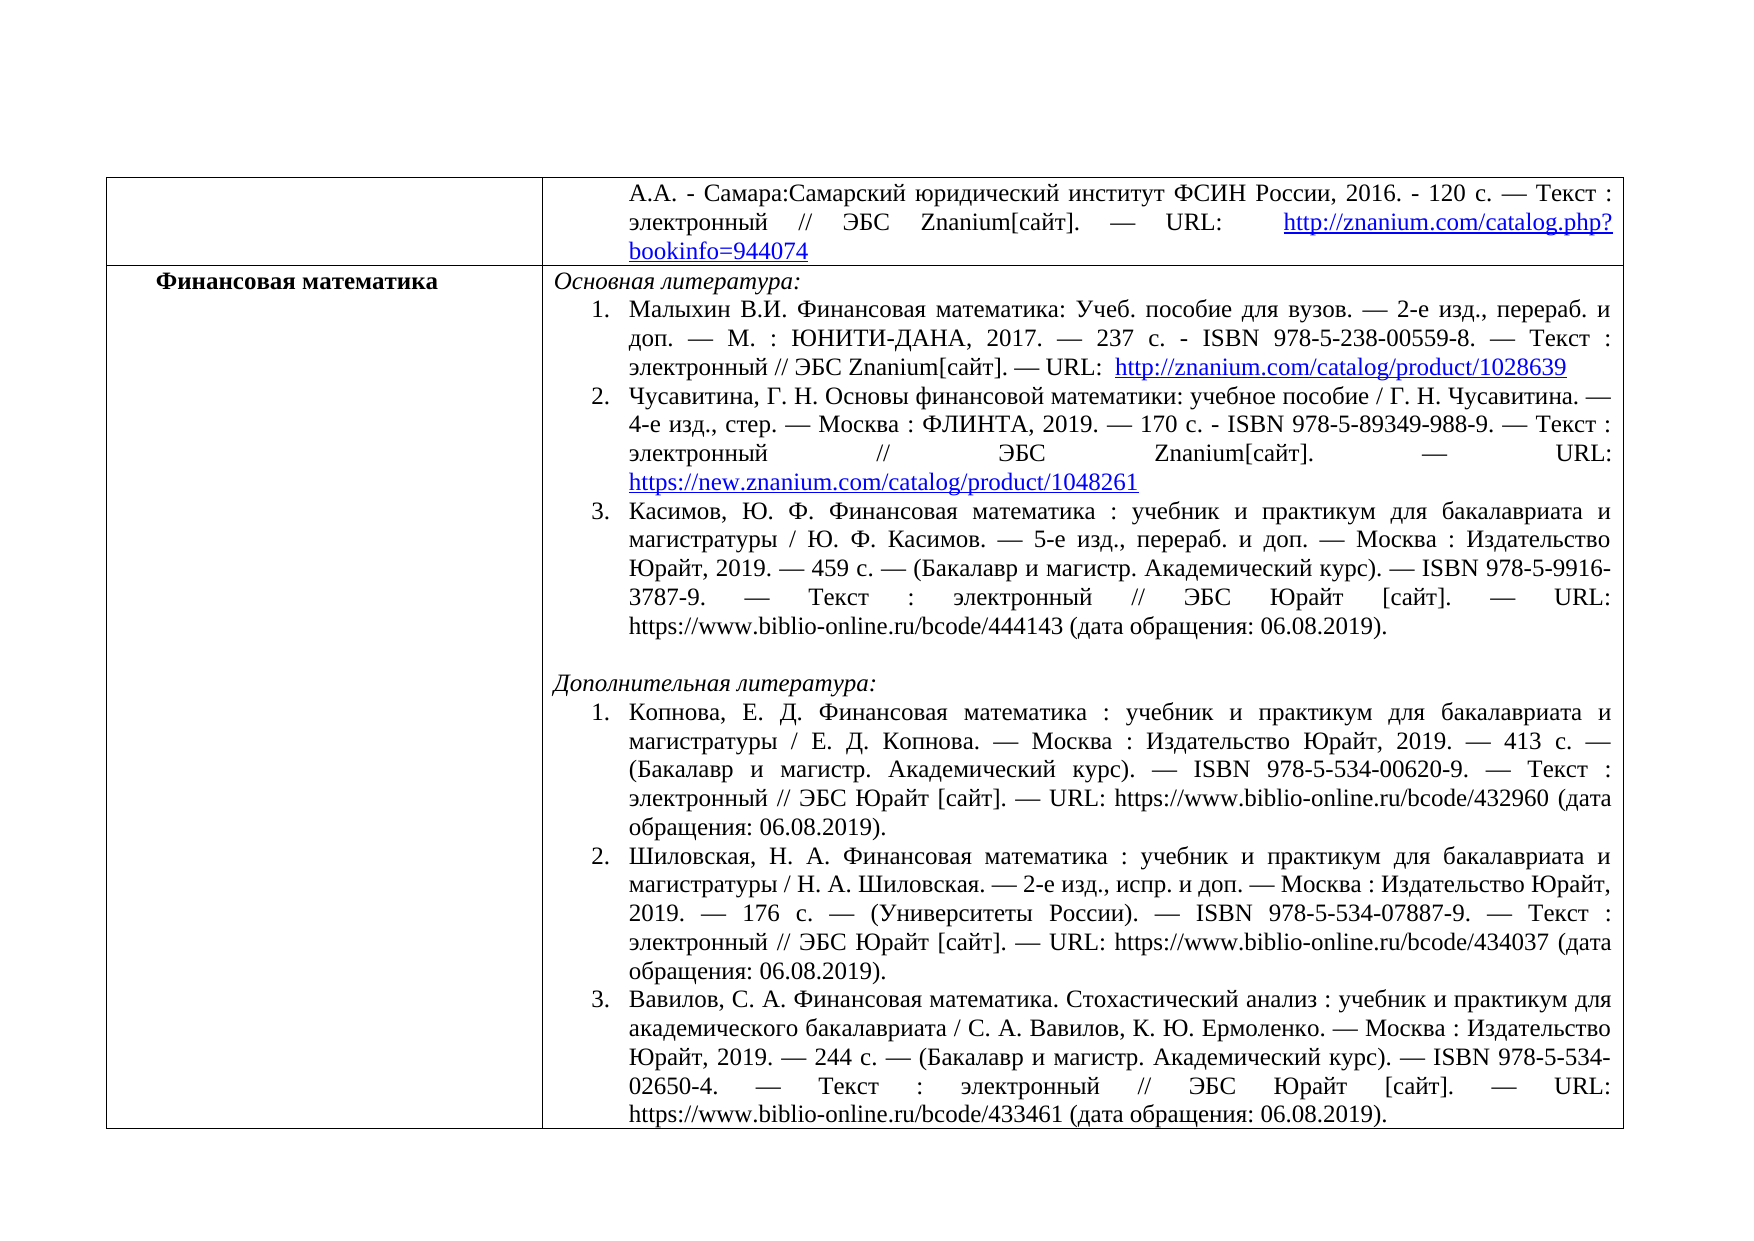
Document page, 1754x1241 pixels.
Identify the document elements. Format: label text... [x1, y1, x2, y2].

table_cell Основная литература: Малыхин В.И. Финансовая математика: Учеб. пособие для вузов. — 2-е изд., перераб. и доп. — М. : ЮНИТИ-ДАНА, 2017. — 237 с. - ISBN 978-5-238-00559-8. — Текст : электронный // ЭБС Znanium[сайт]. — URL: http://znanium.com/catalog/product/1028639 Чусавитина, Г. Н. Основы финансовой математики: учебное пособие / Г. Н. Чусавитина. — 4-е изд., стер. — Москва : ФЛИНТА, 2019. — 170 с. - ISBN 978-5-89349-988-9. — Текст : электронный // ЭБС Znanium[сайт]. — URL: https://new.znanium.com/catalog/product/1048261 Касимов, Ю. Ф. Финансовая математика : учебник и практикум для бакалавриата и магистратуры / Ю. Ф. Касимов. — 5-е изд., перераб. и доп. — Москва : Издательство Юрайт, 2019. — 459 с. — (Бакалавр и магистр. Академический курс). — ISBN 978-5-9916-3787-9. — Текст : электронный // ЭБС Юрайт [сайт]. — URL: https://www.biblio-online.ru/bcode/444143 (дата обращения: 06.08.2019). Дополнительная литература: Копнова, Е. Д. Финансовая математика : учебник и практикум для бакалавриата и магистратуры / Е. Д. Копнова. — Москва : Издательство Юрайт, 2019. — 413 с. — (Бакалавр и магистр. Академический курс). — ISBN 978-5-534-00620-9. — Текст : электронный // ЭБС Юрайт [сайт]. — URL: https://www.biblio-online.ru/bcode/432960 (дата обращения: 06.08.2019). Шиловская, Н. А. Финансовая математика : учебник и практикум для бакалавриата и магистратуры / Н. А. Шиловская. — 2-е изд., испр. и доп. — Москва : Издательство Юрайт, 2019. — 176 с. — (Университеты России). — ISBN 978-5-534-07887-9. — Текст : электронный // ЭБС Юрайт [сайт]. — URL: https://www.biblio-online.ru/bcode/434037 (дата обращения: 06.08.2019). Вавилов, С. А. Финансовая математика. Стохастический анализ : учебник и практикум для академического бакалавриата / С. А. Вавилов, К. Ю. Ермоленко. — Москва : Издательство Юрайт, 2019. — 244 с. — (Бакалавр и магистр. Академический курс). — ISBN 978-5-534-02650-4. — Текст : электронный // ЭБС Юрайт [сайт]. — URL: https://www.biblio-online.ru/bcode/433461 (дата обращения: 06.08.2019). [543, 266, 1623, 1128]
table_cell Финансовая математика [107, 266, 542, 1128]
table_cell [543, 178, 1623, 265]
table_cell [107, 178, 542, 265]
